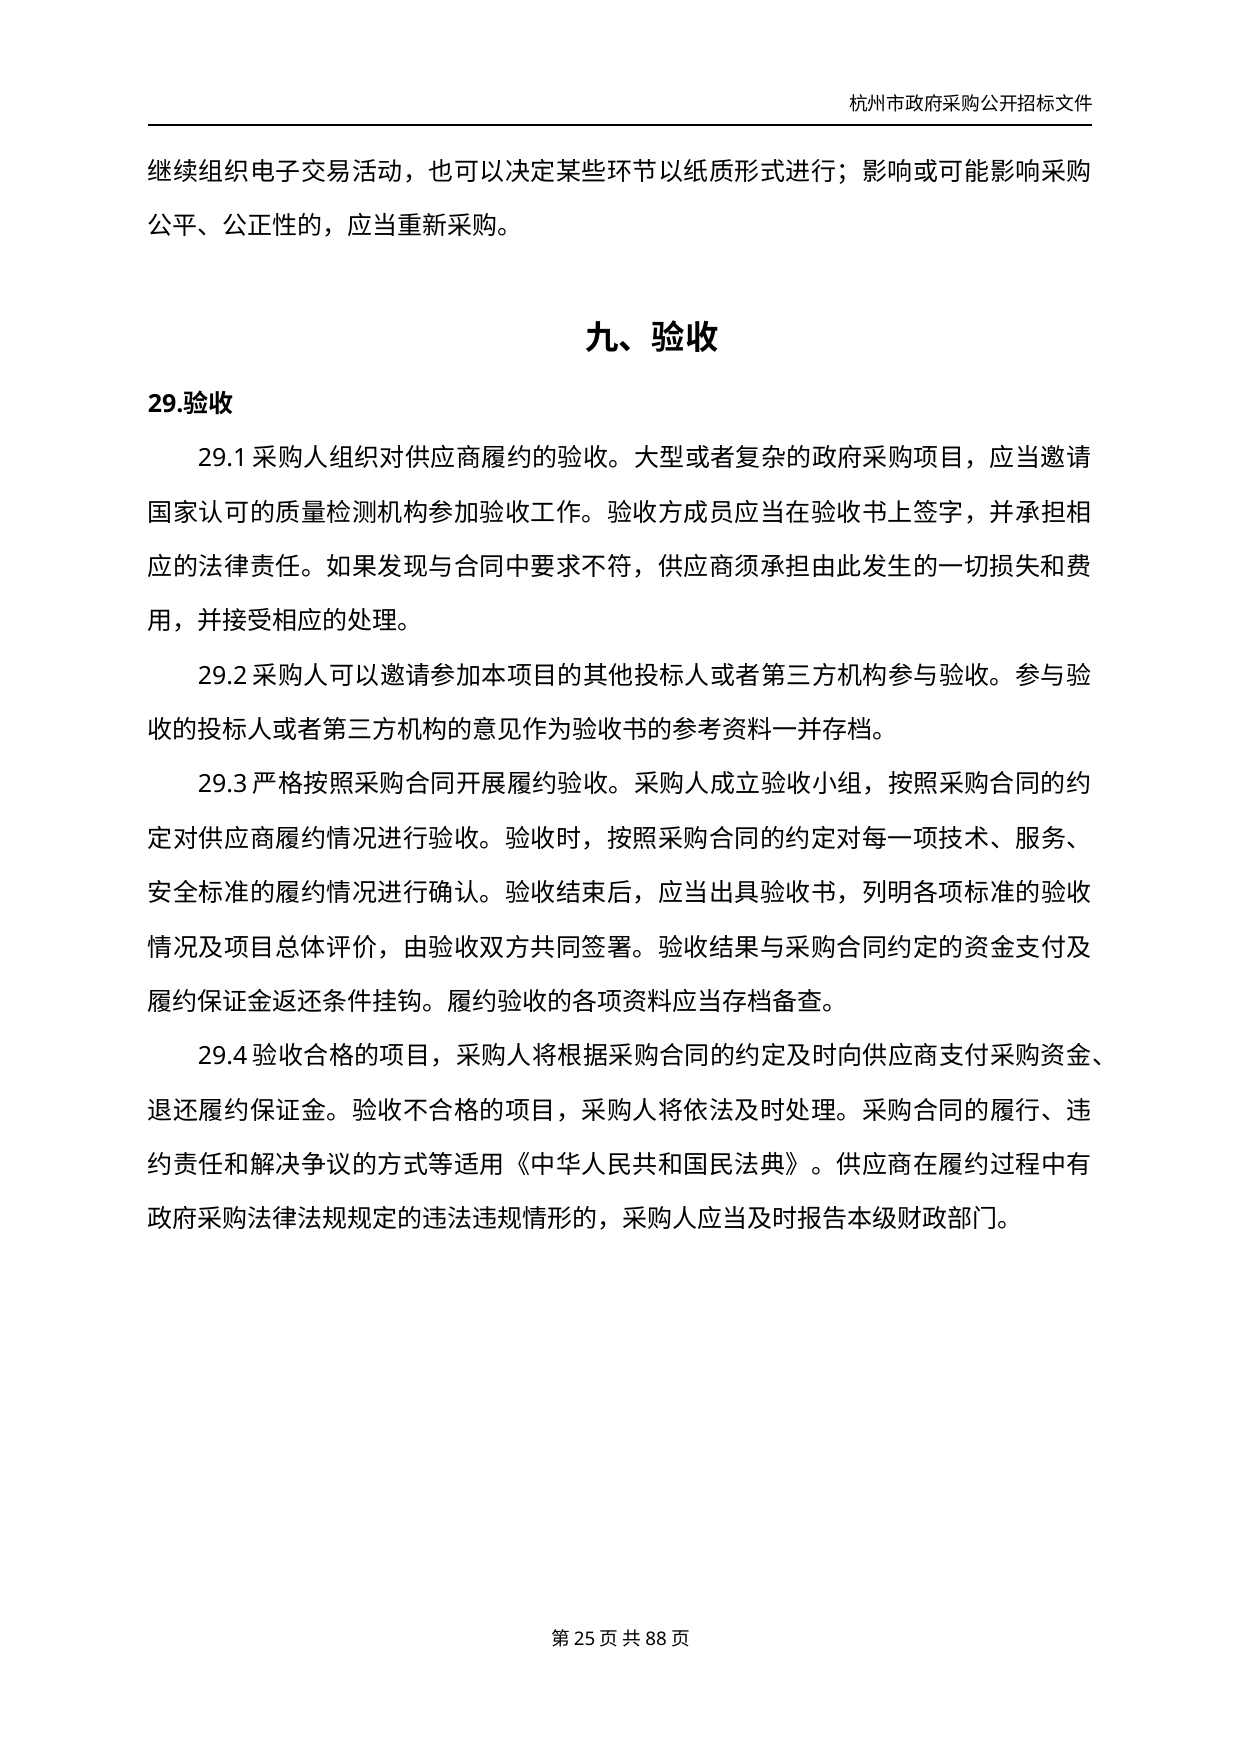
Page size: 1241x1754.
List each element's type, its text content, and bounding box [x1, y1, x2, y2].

text 29.4验收合格的项目，采购人将根据采购合同的约定及时向供应商支付采购资金、退还履约保证金。验收不合格的项目，采购人将依法及时处理。采购合同的履行、违约责任和解决争议的方式等适用《中华人民共和国民法典》。供应商在履约过程中有政府采购法律法规规定的违法违规情形的，采购人应当及时报告本级财政部门。 [148, 1036, 1092, 1235]
text 29.3严格按照采购合同开展履约验收。采购人成立验收小组，按照采购合同的约定对供应商履约情况进行验收。验收时，按照采购合同的约定对每一项技术、服务、安全标准的履约情况进行确认。验收结束后，应当出具验收书，列明各项标准的验收情况及项目总体评价，由验收双方共同签署。验收结果与采购合同约定的资金支付及履约保证金返还条件挂钩。履约验收的各项资料应当存档备查。 [148, 764, 1092, 1018]
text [148, 151, 1092, 242]
text 29.1采购人组织对供应商履约的验收。大型或者复杂的政府采购项目，应当邀请国家认可的质量检测机构参加验收工作。验收方成员应当在验收书上签字，并承担相应的法律责任。如果发现与合同中要求不符，供应商须承担由此发生的一切损失和费用，并接受相应的处理。 [148, 438, 1092, 637]
text 九、验收 [160, 311, 1092, 359]
text 29.2采购人可以邀请参加本项目的其他投标人或者第三方机构参与验收。参与验收的投标人或者第三方机构的意见作为验收书的参考资料一并存档。 [148, 655, 1092, 746]
text 29.验收 [148, 383, 1092, 419]
